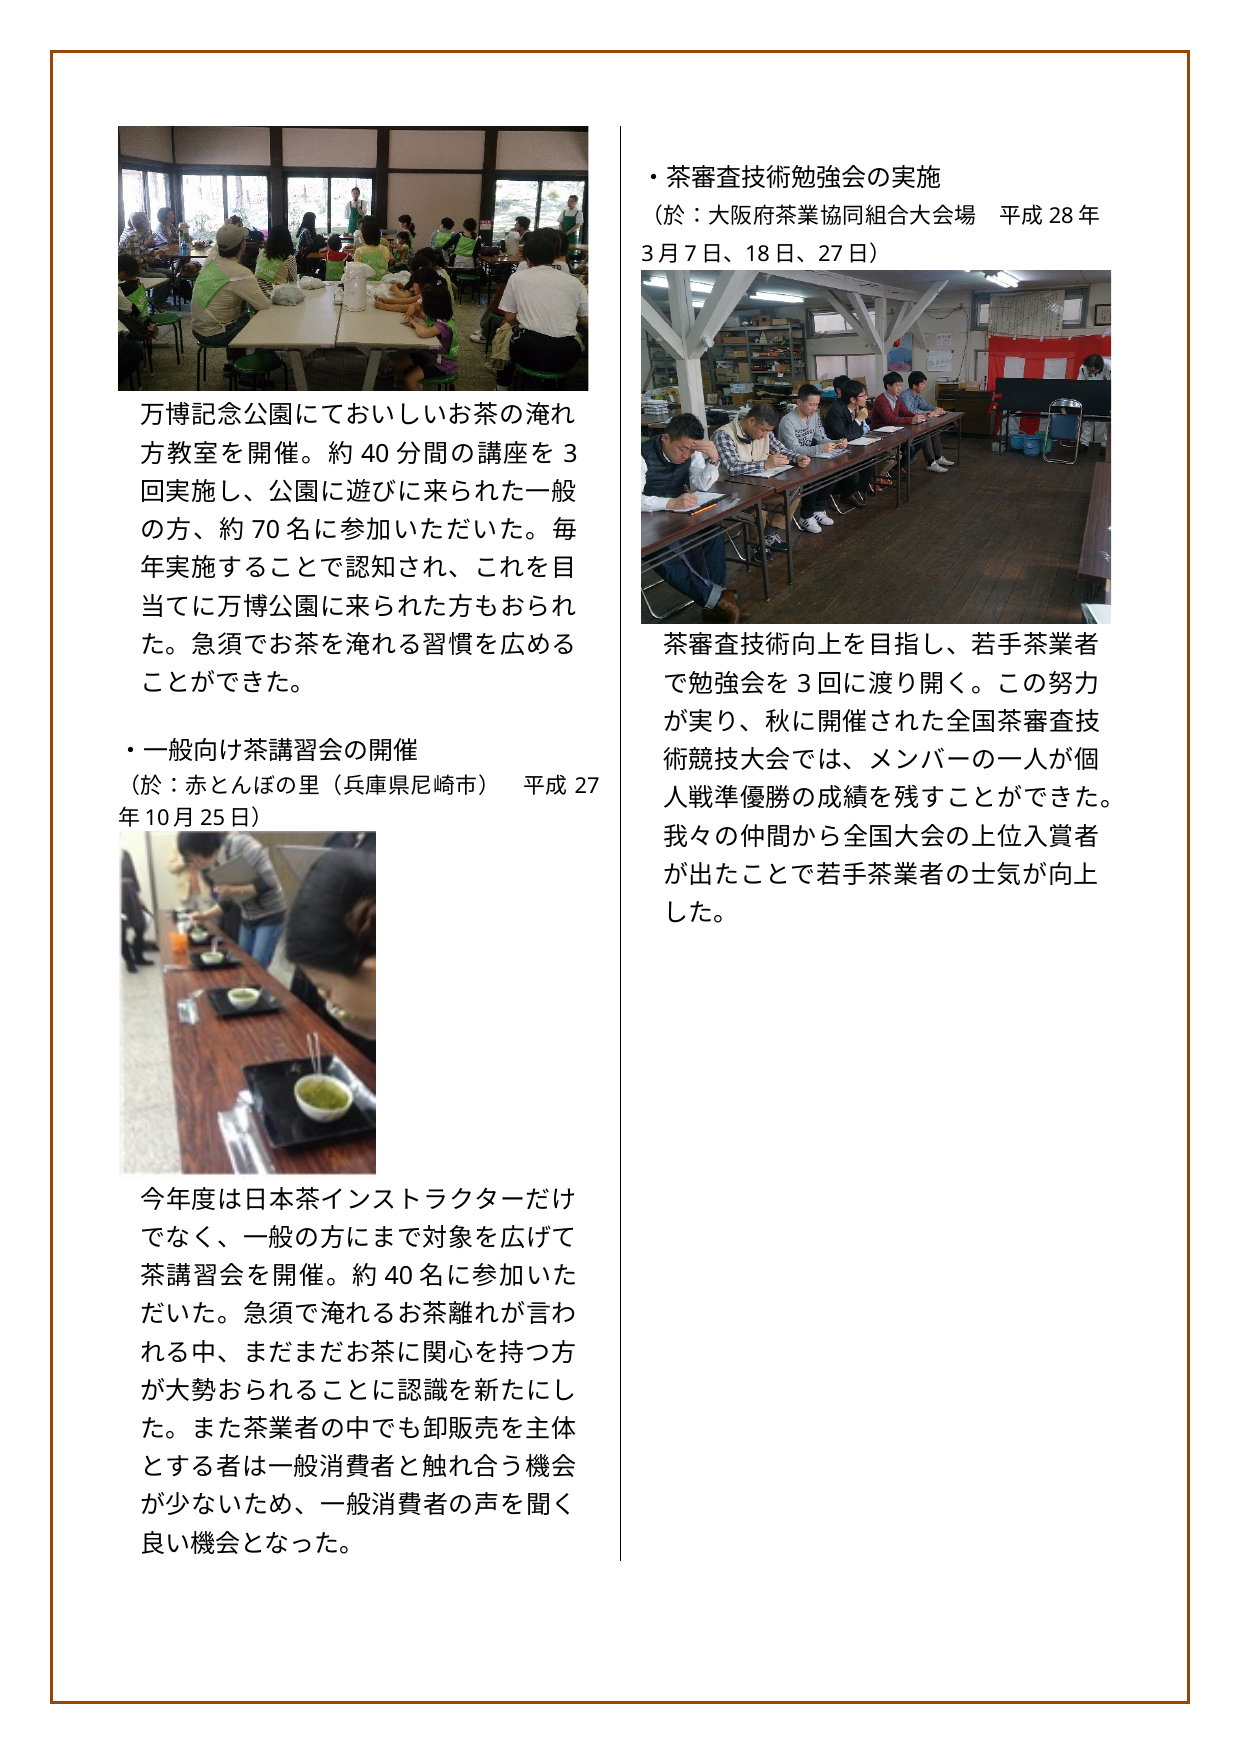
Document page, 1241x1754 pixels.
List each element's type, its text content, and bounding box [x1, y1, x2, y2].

text （於：大阪府茶業協同組合大会場 平成28年3月7日、18日、27日） [641, 194, 1100, 270]
text 万博記念公園にておいしいお茶の淹れ方教室を開催。約40分間の講座を3回実施し、公園に遊びに来られた一般の方、約70名に参加いただいた。毎年実施することで認知され、これを目当てに万博公園に来られた方もおられた。急須でお茶を淹れる習慣を広めることができた。 [140, 394, 577, 700]
text ・一般向け茶講習会の開催 [118, 729, 577, 768]
text 茶審査技術向上を目指し、若手茶業者で勉強会を3回に渡り開く。この努力が実り、秋に開催された全国茶審査技術競技大会では、メンバーの一人が個人戦準優勝の成績を残すことができた。我々の仲間から全国大会の上位入賞者が出たことで若手茶業者の士気が向上した。 [663, 624, 1100, 930]
picture [641, 270, 1112, 624]
text （於：赤とんぼの里（兵庫県尼崎市） 平成27年10月25日） [118, 768, 599, 831]
picture [118, 126, 589, 391]
text ・茶審査技術勉強会の実施 [641, 156, 1100, 194]
picture [118, 831, 376, 1179]
text 今年度は日本茶インストラクターだけでなく、一般の方にまで対象を広げて茶講習会を開催。約40名に参加いただいた。急須で淹れるお茶離れが言われる中、まだまだお茶に関心を持つ方が大勢おられることに認識を新たにした。また茶業者の中でも卸販売を主体とする者は一般消費者と触れ合う機会が少ないため、一般消費者の声を聞く良い機会となった。 [140, 1178, 577, 1561]
